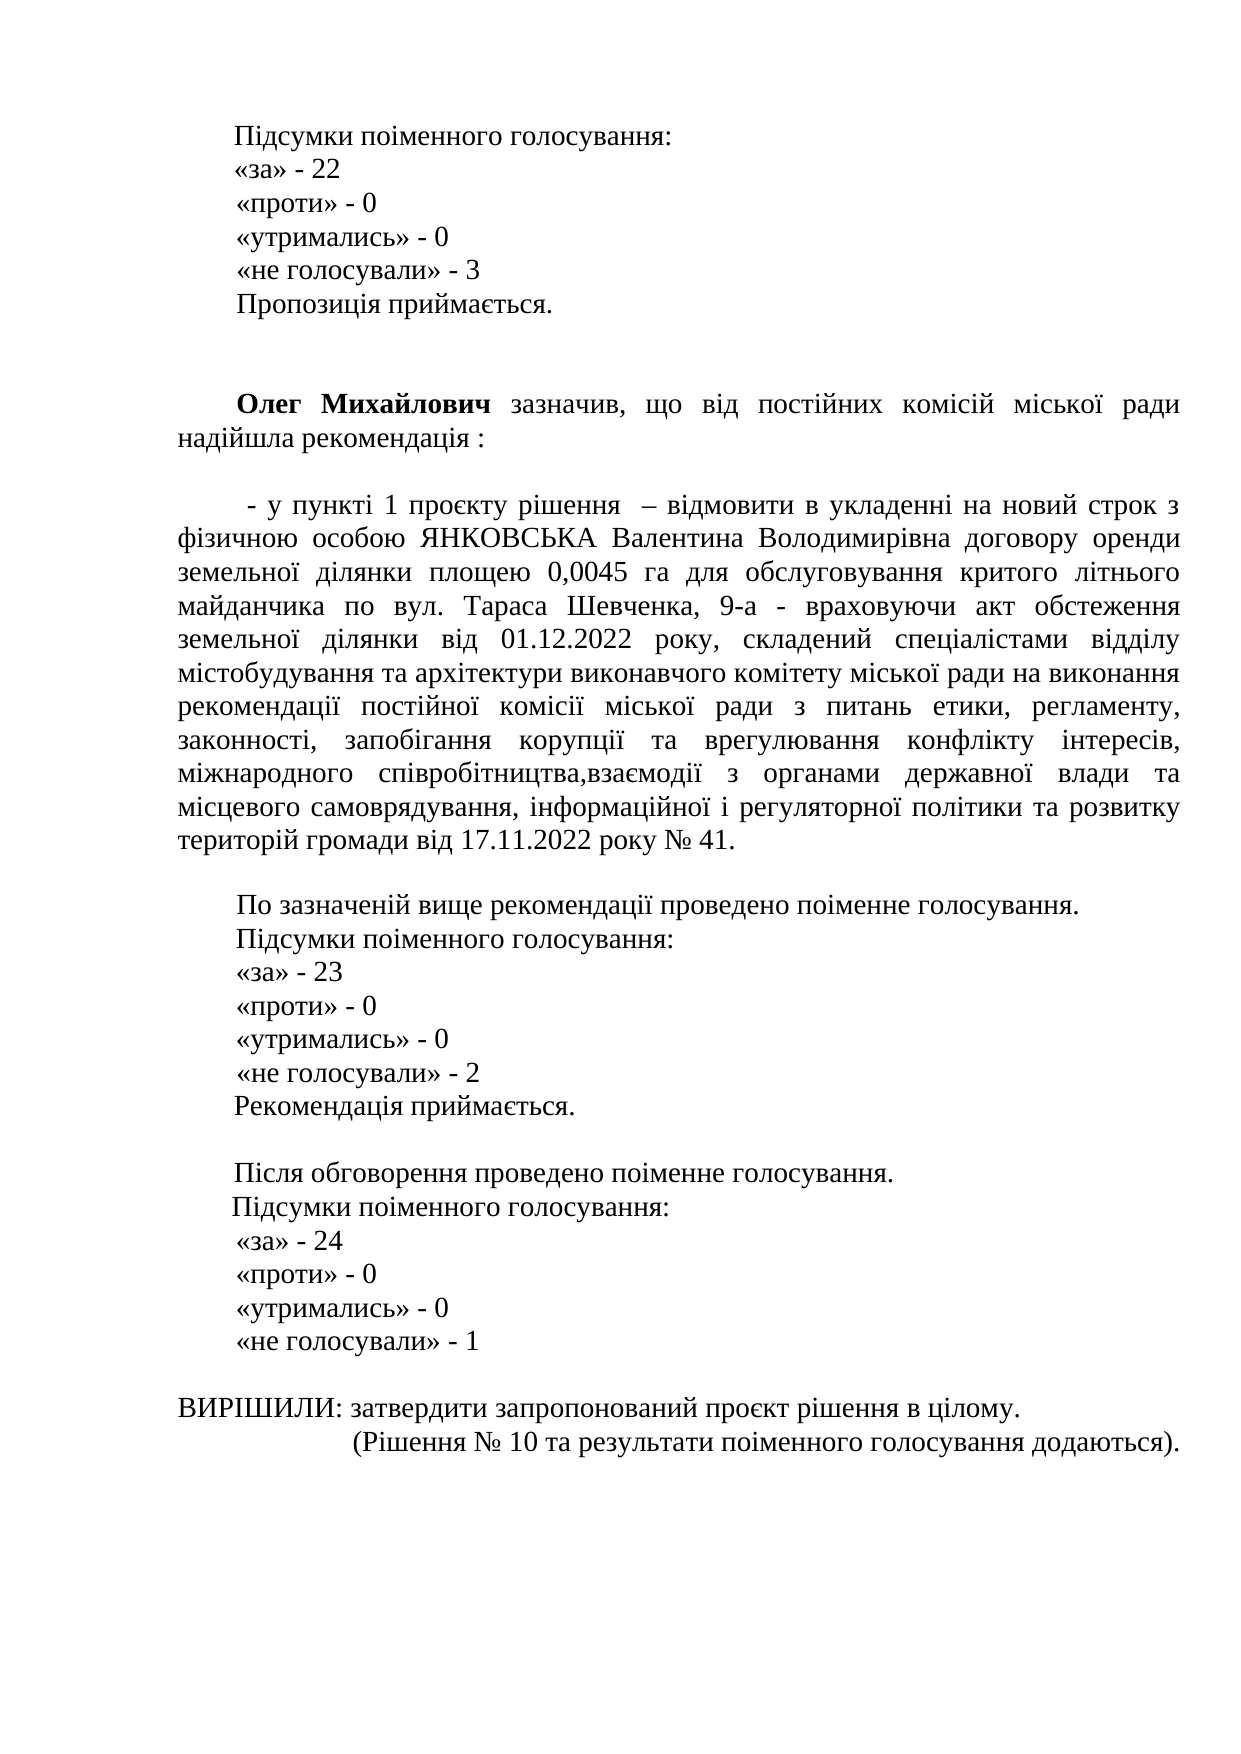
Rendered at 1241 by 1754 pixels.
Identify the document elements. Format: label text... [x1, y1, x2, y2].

text Підсумки поіменного голосування: [177, 921, 1182, 954]
text Олег Михайлович зазначив, що від постійних комісій міської ради надійшла рекомендація : [177, 386, 1181, 453]
text По зазначеній вище рекомендації проведено поіменне голосування. [177, 889, 1195, 921]
text Рекомендація приймається. [177, 1088, 1181, 1122]
text (Рішення № 10 та результати поіменного голосування додаються). [177, 1424, 1181, 1457]
text «утримались» - 0 [177, 1021, 1181, 1055]
text «не голосували» - 2 [177, 1055, 1181, 1088]
text ВИРІШИЛИ: затвердити запропонований проєкт рішення в цілому. [177, 1390, 1181, 1424]
text Пропозиція приймається. [177, 286, 1181, 319]
text Після обговорення проведено поіменне голосування. [158, 1156, 1181, 1189]
text «проти» - 0 [177, 185, 1181, 219]
text «за» - 23 [177, 954, 1181, 988]
text «не голосували» - 1 [177, 1323, 1181, 1357]
text Підсумки поіменного голосування: [158, 1189, 1181, 1223]
text Підсумки поіменного голосування: [177, 118, 1181, 152]
text «не голосували» - 3 [177, 252, 1181, 286]
text «утримались» - 0 [177, 219, 1181, 252]
text - у пункті 1 проєкту рішення – відмовити в укладенні на новий строк з фізичною особою Янковська Валентина Володимирівна договору оренди земельної ділянки площею 0,0045 га для обслуговування критого літнього майданчика по вул. Тараса Шевченка, 9-а - враховуючи акт обстеження земельної ділянки від 01.12.2022 року, складений спеціалістами відділу містобудування та архітектури виконавчого комітету міської ради на виконання рекомендації постійної комісії міської ради з питань етики, регламенту, законності, запобігання корупції та врегулювання конфлікту інтересів, міжнародного співробітництва,взаємодії з органами державної влади та місцевого самоврядування, інформаційної і регуляторної політики та розвитку територій громади від 17.11.2022 року № 41. [177, 487, 1181, 856]
text «за» - 22 [177, 152, 1181, 185]
text «за» - 24 [177, 1223, 1181, 1256]
text «проти» - 0 [177, 988, 1181, 1021]
text «проти» - 0 [177, 1256, 1181, 1290]
text «утримались» - 0 [177, 1290, 1181, 1323]
